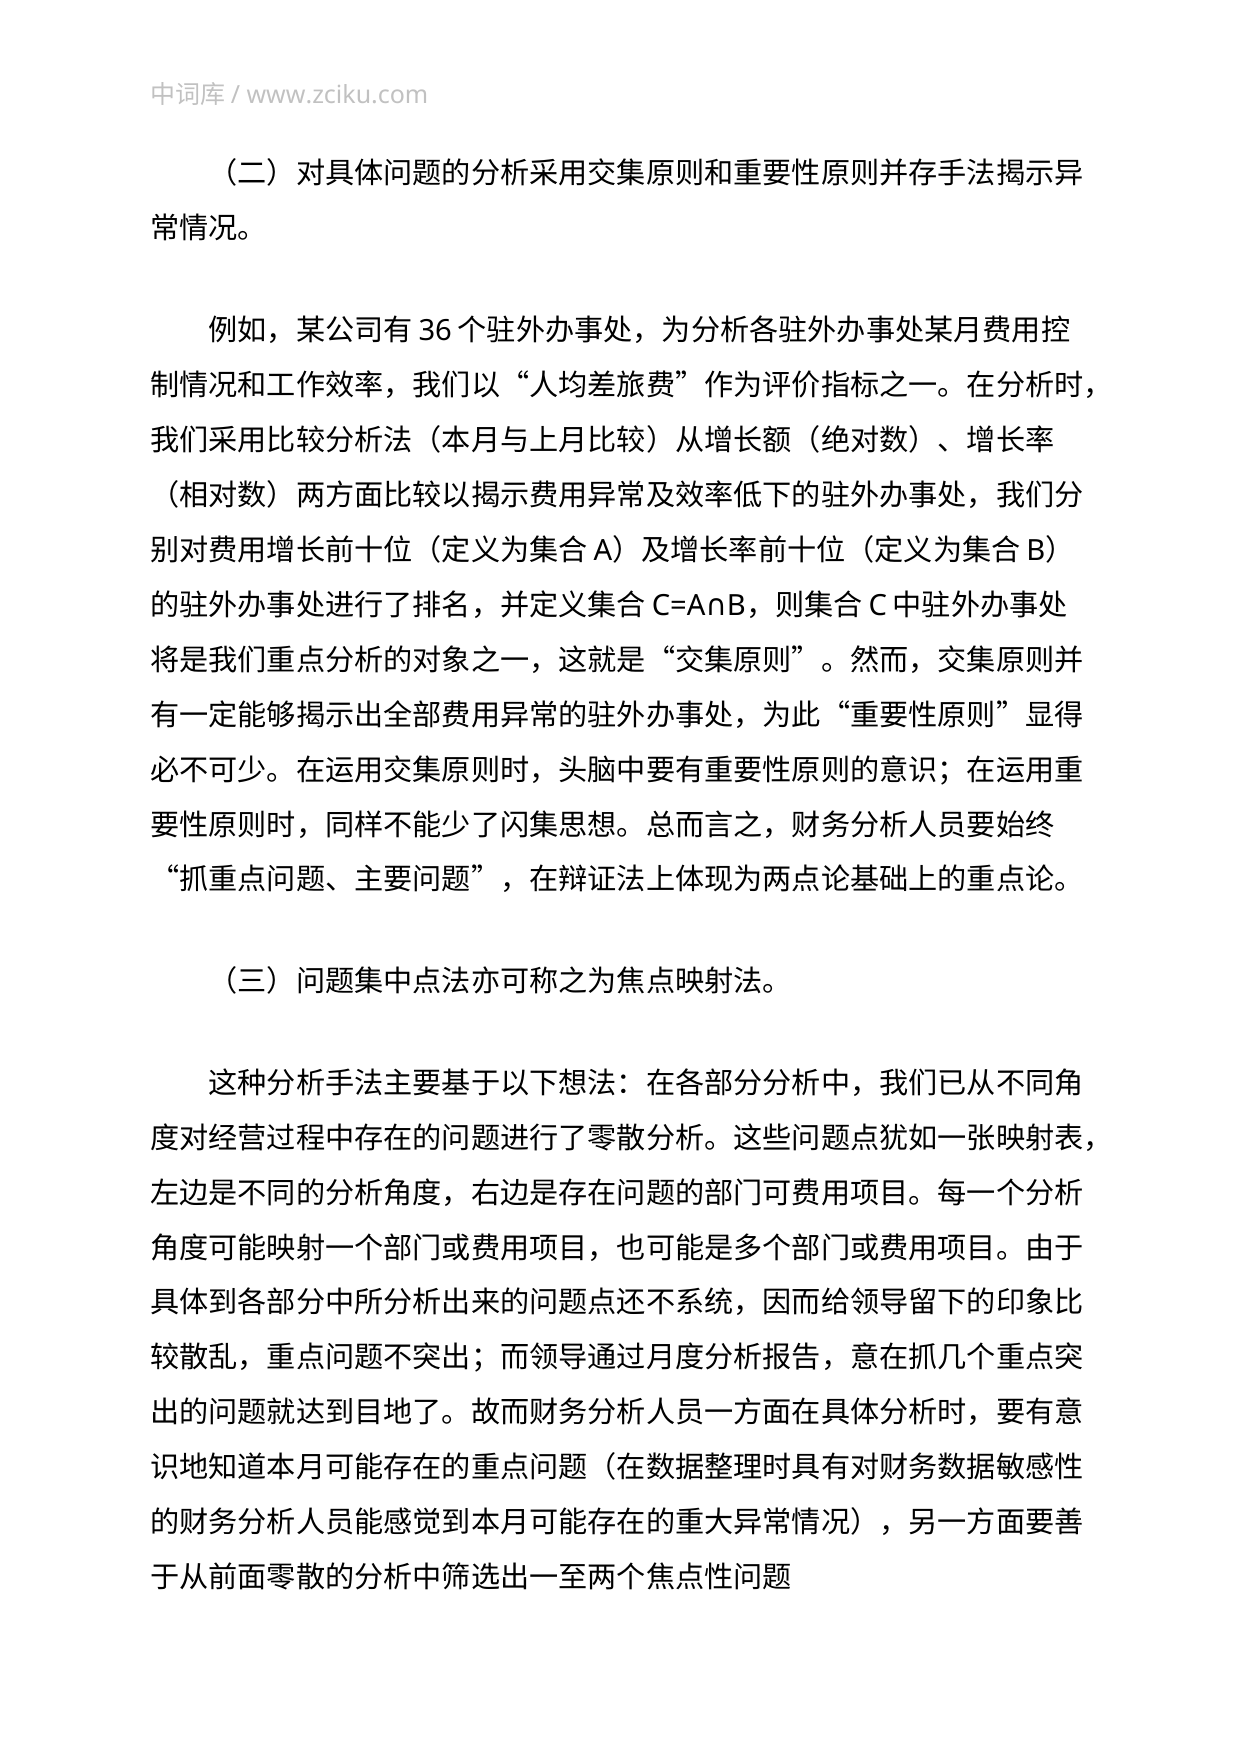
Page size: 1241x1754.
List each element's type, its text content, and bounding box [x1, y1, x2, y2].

text （三）问题集中点法亦可称之为焦点映射法。 [150, 958, 1090, 1000]
text 例如，某公司有36个驻外办事处，为分析各驻外办事处某月费用控制情况和工作效率，我们以“人均差旅费”作为评价指标之一。在分析时，我们采用比较分析法（本月与上月比较）从增长额（绝对数）、增长率（相对数）两方面比较以揭示费用异常及效率低下的驻外办事处，我们分别对费用增长前十位（定义为集合A）及增长率前十位（定义为集合B）的驻外办事处进行了排名，并定义集合C=A∩B，则集合C中驻外办事处将是我们重点分析的对象之一，这就是“交集原则”。然而，交集原则并有一定能够揭示出全部费用异常的驻外办事处，为此“重要性原则”显得必不可少。在运用交集原则时，头脑中要有重要性原则的意识；在运用重要性原则时，同样不能少了闪集思想。总而言之，财务分析人员要始终“抓重点问题、主要问题”，在辩证法上体现为两点论基础上的重点论。 [150, 307, 1090, 898]
text 这种分析手法主要基于以下想法：在各部分分析中，我们已从不同角度对经营过程中存在的问题进行了零散分析。这些问题点犹如一张映射表，左边是不同的分析角度，右边是存在问题的部门可费用项目。每一个分析角度可能映射一个部门或费用项目，也可能是多个部门或费用项目。由于具体到各部分中所分析出来的问题点还不系统，因而给领导留下的印象比较散乱，重点问题不突出；而领导通过月度分析报告，意在抓几个重点突出的问题就达到目地了。故而财务分析人员一方面在具体分析时，要有意识地知道本月可能存在的重点问题（在数据整理时具有对财务数据敏感性的财务分析人员能感觉到本月可能存在的重大异常情况），另一方面要善于从前面零散的分析中筛选出一至两个焦点性问题 [150, 1059, 1090, 1596]
text （二）对具体问题的分析采用交集原则和重要性原则并存手法揭示异常情况。 [150, 150, 1090, 247]
